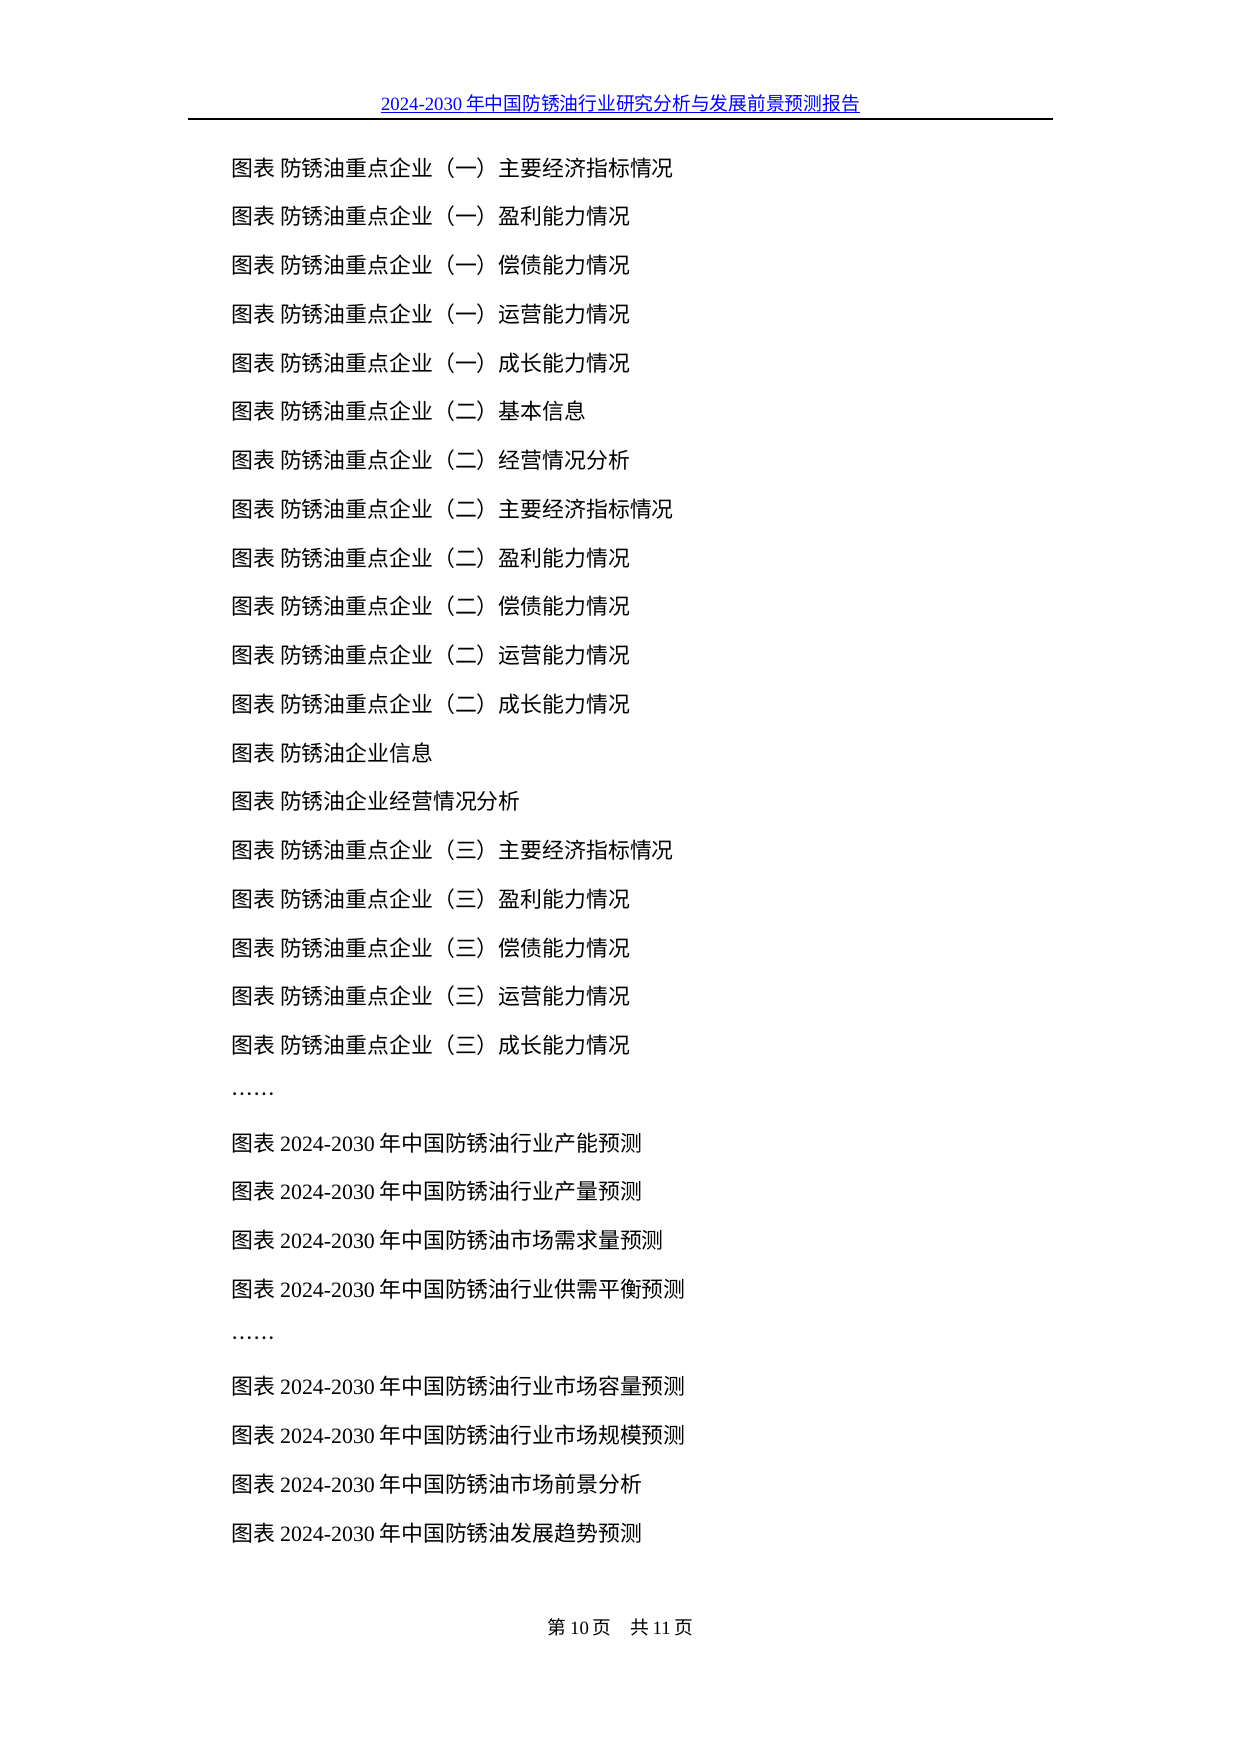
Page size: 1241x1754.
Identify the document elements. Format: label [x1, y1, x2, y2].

text [187, 150, 1053, 1548]
